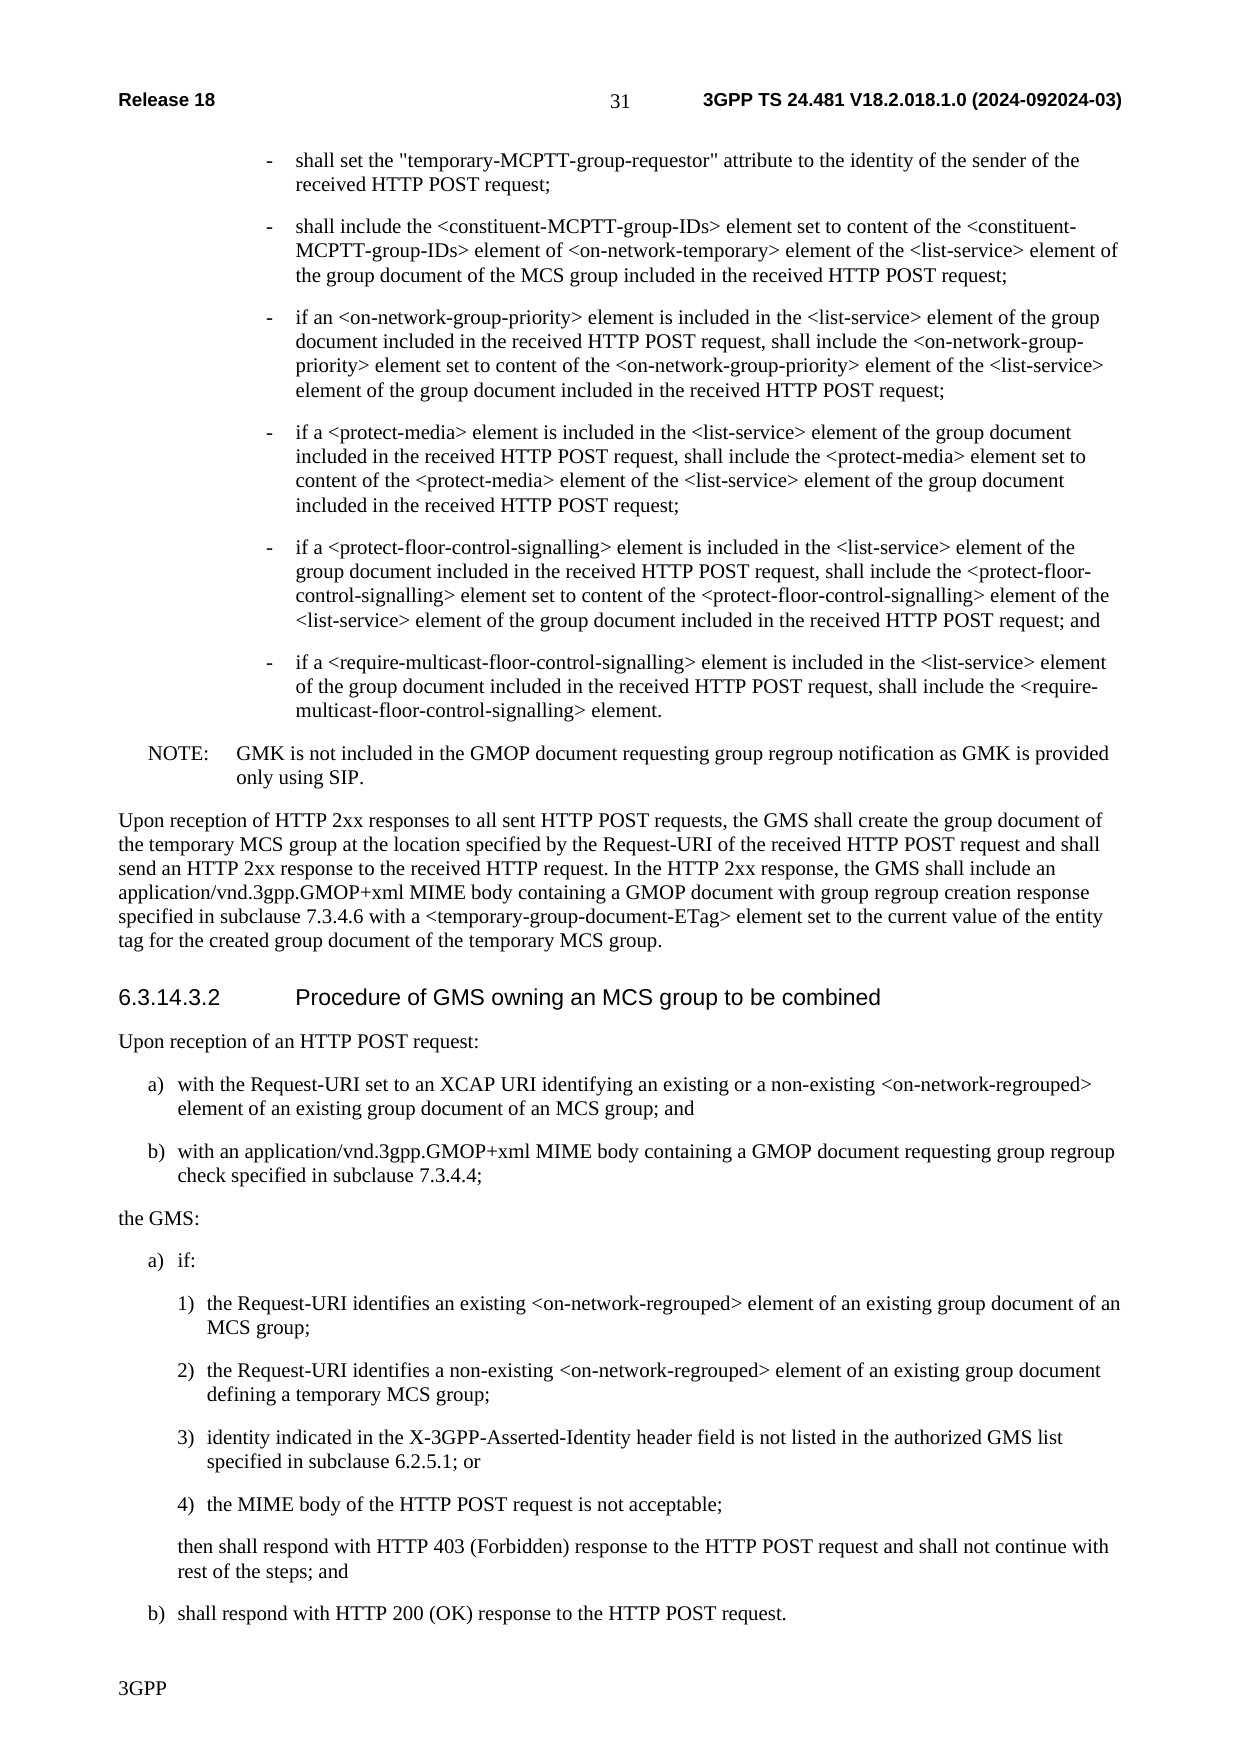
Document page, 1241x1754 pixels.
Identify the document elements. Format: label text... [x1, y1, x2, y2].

text the GMS: [118, 1205, 1122, 1229]
text b) shall respond with HTTP 200 (OK) response to the HTTP POST request. [148, 1601, 1122, 1625]
text 2) the Request-URI identifies a non-existing <on-network-regrouped> element of an existing group document defining a temporary MCS group; [177, 1358, 1122, 1406]
text a) with the Request-URI set to an XCAP URI identifying an existing or a non-existing <on-network-regrouped> element of an existing group document of an MCS group; and [148, 1072, 1122, 1120]
text 1) the Request-URI identifies an existing <on-network-regrouped> element of an existing group document of an MCS group; [177, 1291, 1122, 1339]
text Upon reception of HTTP 2xx responses to all sent HTTP POST requests, the GMS shall create the group document of the temporary MCS group at the location specified by the Request-URI of the received HTTP POST request and shall send an HTTP 2xx response to the received HTTP request. In the HTTP 2xx response, the GMS shall include an application/vnd.3gpp.GMOP+xml MIME body containing a GMOP document with group regroup creation response specified in subclause 7.3.4.6 with a <temporary-group-document-ETag> element set to the current value of the entity tag for the created group document of the temporary MCS group. [118, 808, 1122, 952]
text - if an <on-network-group-priority> element is included in the <list-service> element of the group document included in the received HTTP POST request, shall include the <on-network-group-priority> element set to content of the <on-network-group-priority> element of the <list-service> element of the group document included in the received HTTP POST request; [266, 305, 1122, 402]
text a) if: [148, 1248, 1122, 1272]
text Upon reception of an HTTP POST request: [118, 1029, 1122, 1053]
text - shall include the <constituent-MCPTT-group-IDs> element set to content of the <constituent-MCPTT-group-IDs> element of <on-network-temporary> element of the <list-service> element of the group document of the MCS group included in the received HTTP POST request; [266, 214, 1122, 287]
text - if a <protect-floor-control-signalling> element is included in the <list-service> element of the group document included in the received HTTP POST request, shall include the <protect-floor-control-signalling> element set to content of the <protect-floor-control-signalling> element of the <list-service> element of the group document included in the received HTTP POST request; and [266, 535, 1122, 632]
text - if a <require-multicast-floor-control-signalling> element is included in the <list-service> element of the group document included in the received HTTP POST request, shall include the <require-multicast-floor-control-signalling> element. [266, 650, 1122, 722]
subtitle 6.3.14.3.2 Procedure of GMS owning an MCS group to be combined [118, 984, 1122, 1010]
text 4) the MIME body of the HTTP POST request is not acceptable; [177, 1492, 1122, 1516]
text - if a <protect-media> element is included in the <list-service> element of the group document included in the received HTTP POST request, shall include the <protect-media> element set to content of the <protect-media> element of the <list-service> element of the group document included in the received HTTP POST request; [266, 420, 1122, 517]
text - shall set the "temporary-MCPTT-group-requestor" attribute to the identity of the sender of the received HTTP POST request; [266, 147, 1122, 196]
text 3) identity indicated in the X-3GPP-Asserted-Identity header field is not listed in the authorized GMS list specified in subclause 6.2.5.1; or [177, 1425, 1122, 1473]
text then shall respond with HTTP 403 (Forbidden) response to the HTTP POST request and shall not continue with rest of the steps; and [148, 1534, 1122, 1583]
text b) with an application/vnd.3gpp.GMOP+xml MIME body containing a GMOP document requesting group regroup check specified in subclause 7.3.4.4; [148, 1138, 1122, 1187]
text NOTE: GMK is not included in the GMOP document requesting group regroup notification as GMK is provided only using SIP. [148, 741, 1122, 789]
